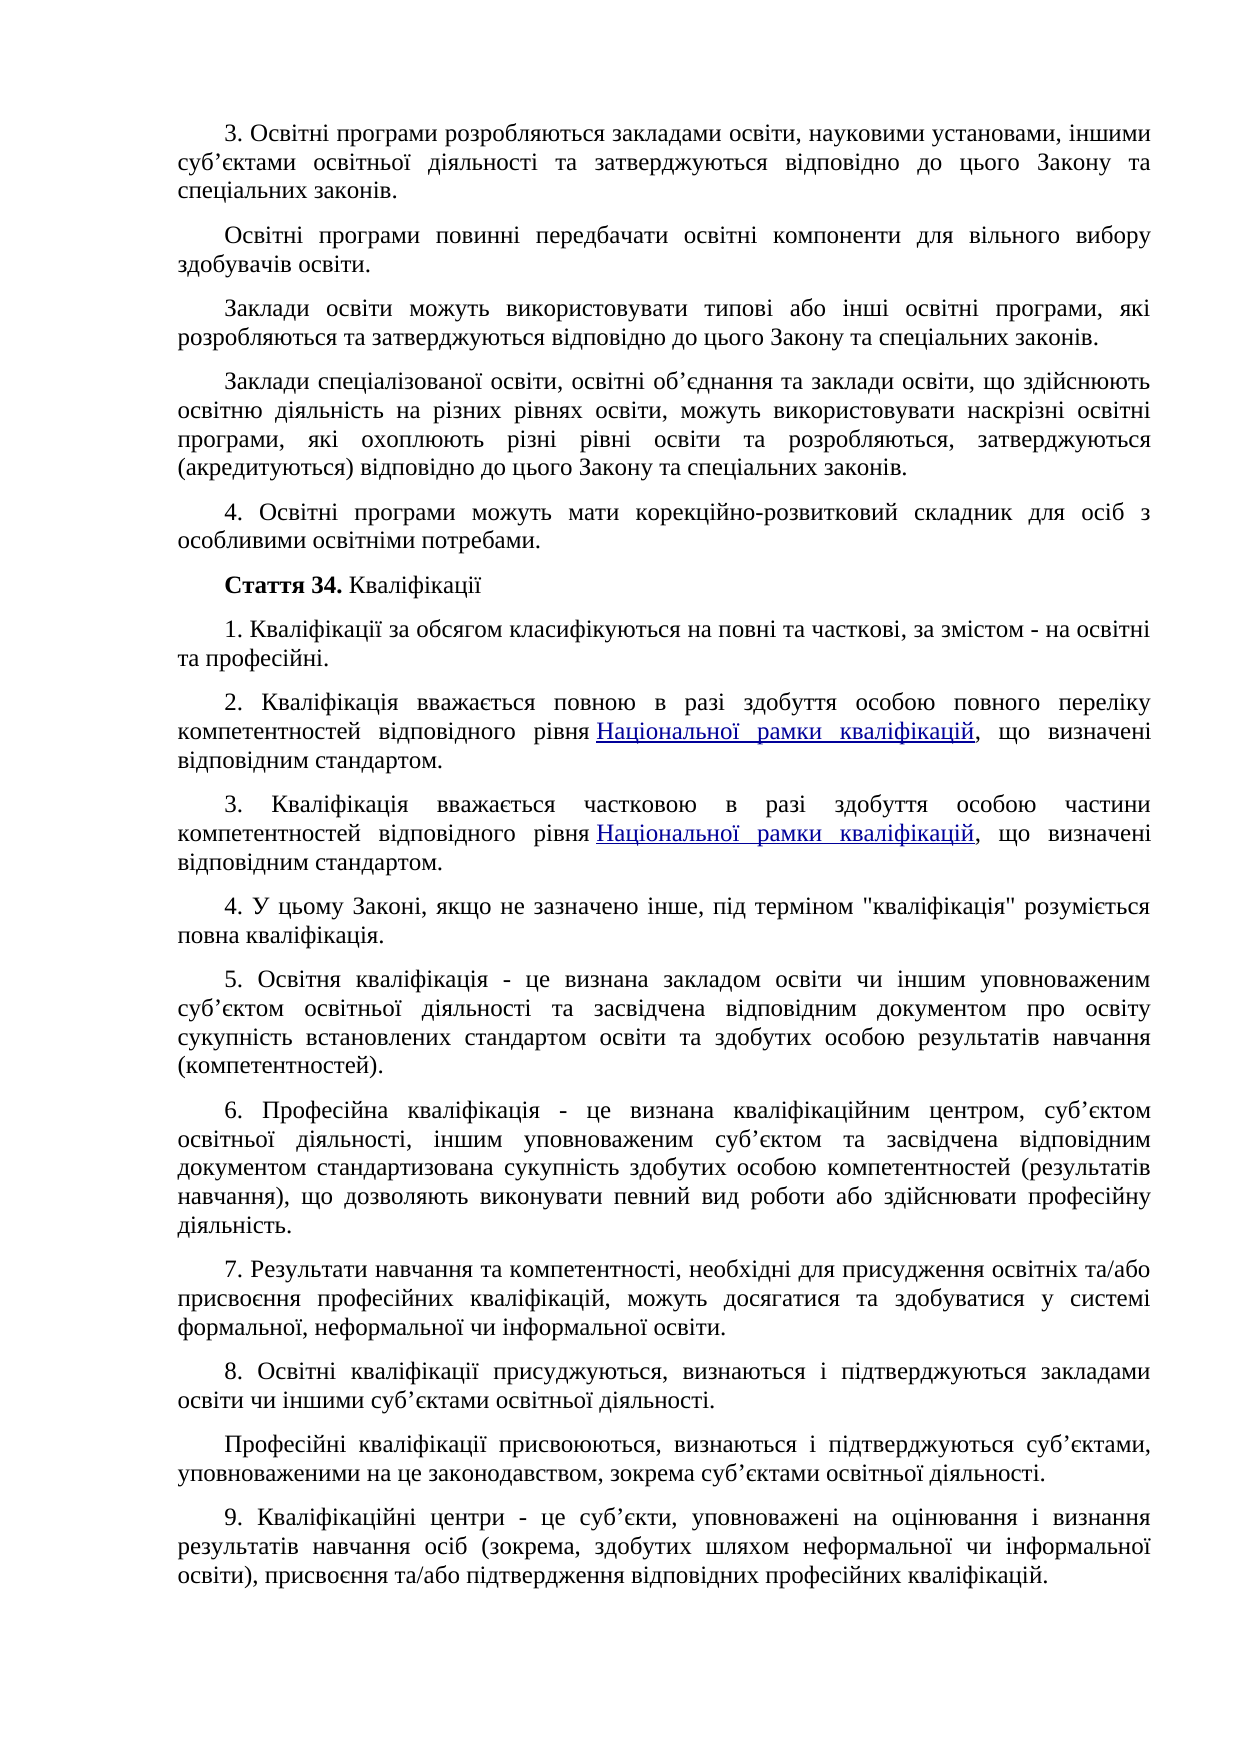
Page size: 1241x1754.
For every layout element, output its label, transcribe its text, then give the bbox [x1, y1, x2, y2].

text 3. Кваліфікація вважається частковою в разі здобуття особою частини компетентностей відповідного рівня Національної рамки кваліфікацій, що визначені відповідним стандартом. [177, 789, 1152, 876]
text 1. Кваліфікації за обсягом класифікуються на повні та часткові, за змістом - на освітні та професійні. [177, 614, 1152, 672]
text 4. У цьому Законі, якщо не зазначено інше, під терміном "кваліфікація" розуміється повна кваліфікація. [177, 891, 1152, 949]
text Заклади спеціалізованої освіти, освітні об’єднання та заклади освіти, що здійснюють освітню діяльність на різних рівнях освіти, можуть використовувати наскрізні освітні програми, які охоплюють різні рівні освіти та розробляються, затверджуються (акредитуються) відповідно до цього Закону та спеціальних законів. [177, 366, 1152, 481]
text Професійні кваліфікації присвоюються, визнаються і підтверджуються суб’єктами, уповноваженими на це законодавством, зокрема суб’єктами освітньої діяльності. [177, 1429, 1152, 1487]
text Освітні програми повинні передбачати освітні компоненти для вільного вибору здобувачів освіти. [177, 220, 1152, 277]
text 5. Освітня кваліфікація - це визнана закладом освіти чи іншим уповноваженим суб’єктом освітньої діяльності та засвідчена відповідним документом про освіту сукупність встановлених стандартом освіти та здобутих особою результатів навчання (компетентностей). [177, 964, 1152, 1079]
text Стаття 34. Кваліфікації [177, 570, 1152, 599]
text 3. Освітні програми розробляються закладами освіти, науковими установами, іншими суб’єктами освітньої діяльності та затверджуються відповідно до цього Закону та спеціальних законів. [177, 118, 1152, 204]
text 2. Кваліфікація вважається повною в разі здобуття особою повного переліку компетентностей відповідного рівня Національної рамки кваліфікацій, що визначені відповідним стандартом. [177, 687, 1152, 774]
text 6. Професійна кваліфікація - це визнана кваліфікаційним центром, суб’єктом освітньої діяльності, іншим уповноваженим суб’єктом та засвідчена відповідним документом стандартизована сукупність здобутих особою компетентностей (результатів навчання), що дозволяють виконувати певний вид роботи або здійснювати професійну діяльність. [177, 1095, 1152, 1239]
text 8. Освітні кваліфікації присуджуються, визнаються і підтверджуються закладами освіти чи іншими суб’єктами освітньої діяльності. [177, 1356, 1152, 1414]
text 4. Освітні програми можуть мати корекційно-розвитковий складник для осіб з особливими освітніми потребами. [177, 497, 1152, 554]
text Заклади освіти можуть використовувати типові або інші освітні програми, які розробляються та затверджуються відповідно до цього Закону та спеціальних законів. [177, 293, 1152, 351]
text 7. Результати навчання та компетентності, необхідні для присудження освітніх та/або присвоєння професійних кваліфікацій, можуть досягатися та здобуватися у системі формальної, неформальної чи інформальної освіти. [177, 1254, 1152, 1341]
text 9. Кваліфікаційні центри - це суб’єкти, уповноважені на оцінювання і визнання результатів навчання осіб (зокрема, здобутих шляхом неформальної чи інформальної освіти), присвоєння та/або підтвердження відповідних професійних кваліфікацій. [177, 1502, 1152, 1589]
